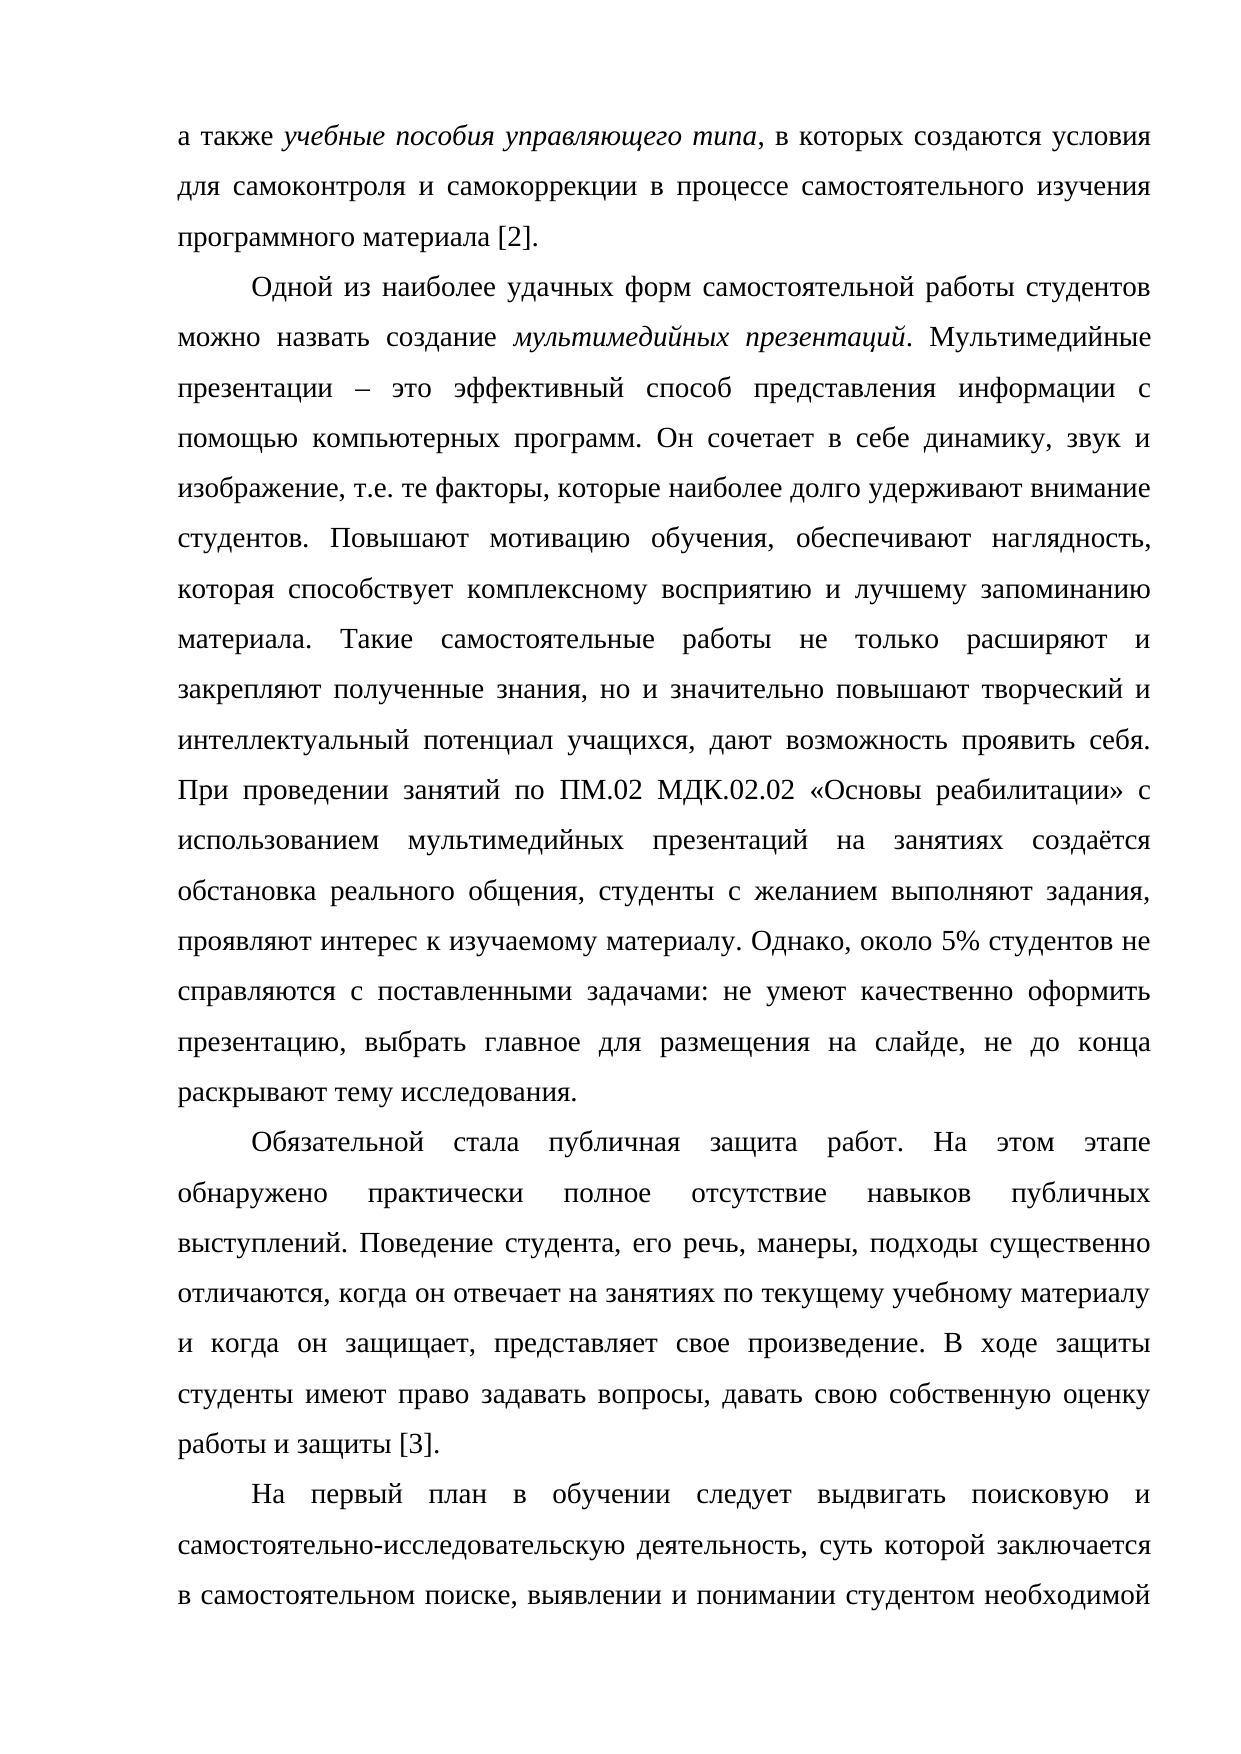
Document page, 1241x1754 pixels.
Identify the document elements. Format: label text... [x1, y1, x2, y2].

text Одной из наиболее удачных форм самостоятельной работы студентов можно назвать создание мультимедийных презентаций. Мультимедийные презентации – это эффективный способ представления информации с помощью компьютерных программ. Он сочетает в себе динамику, звук и изображение, т.е. те факторы, которые наиболее долго удерживают внимание студентов. Повышают мотивацию обучения, обеспечивают наглядность, которая способствует комплексному восприятию и лучшему запоминанию материала. Такие самостоятельные работы не только расширяют и закрепляют полученные знания, но и значительно повышают творческий и интеллектуальный потенциал учащихся, дают возможность проявить себя. При проведении занятий по ПМ.02 МДК.02.02 «Основы реабилитации» с использованием мультимедийных презентаций на занятиях создаётся обстановка реального общения, студенты с желанием выполняют задания, проявляют интерес к изучаемому материалу. Однако, около 5% студентов не справляются с поставленными задачами: не умеют качественно оформить презентацию, выбрать главное для размещения на слайде, не до конца раскрывают тему исследования. [177, 269, 1152, 1108]
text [177, 118, 1152, 252]
text Обязательной стала публичная защита работ. На этом этапе обнаружено практически полное отсутствие навыков публичных выступлений. Поведение студента, его речь, манеры, подходы существенно отличаются, когда он отвечает на занятиях по текущему учебному материалу и когда он защищает, представляет свое произведение. В ходе защиты студенты имеют право задавать вопросы, давать свою собственную оценку работы и защиты [3]. [177, 1124, 1152, 1460]
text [177, 1477, 1152, 1611]
